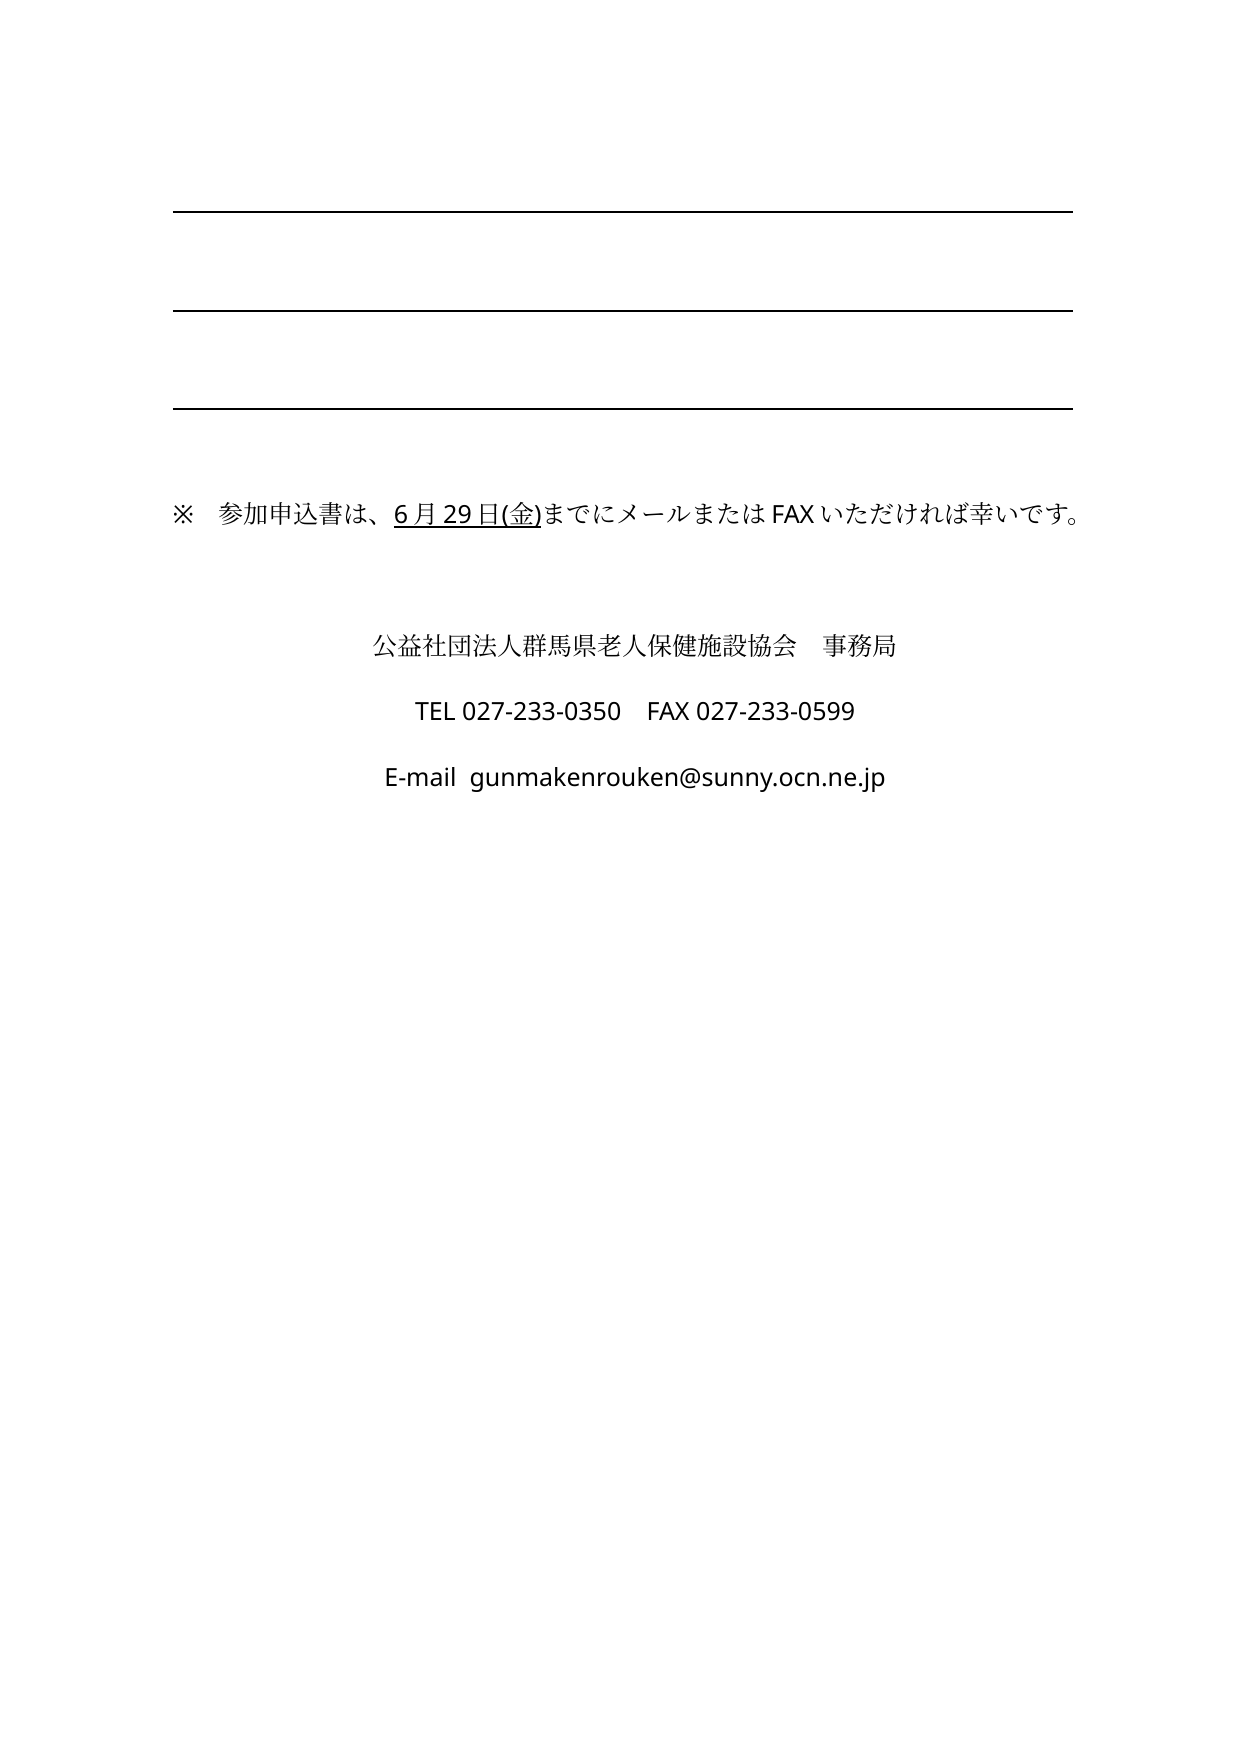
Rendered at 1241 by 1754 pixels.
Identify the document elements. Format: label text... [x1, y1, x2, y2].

text ※ 参加申込書は、6月29日(金)までにメールまたはFAXいただければ幸いです。 [148, 480, 1122, 546]
text TEL 027-233-0350 FAX 027-233-0599 [148, 678, 1122, 743]
text E-mail gunmakenrouken@sunny.ocn.ne.jp [148, 743, 1122, 809]
text 公益社団法人群馬県老人保健施設協会 事務局 [148, 612, 1122, 678]
